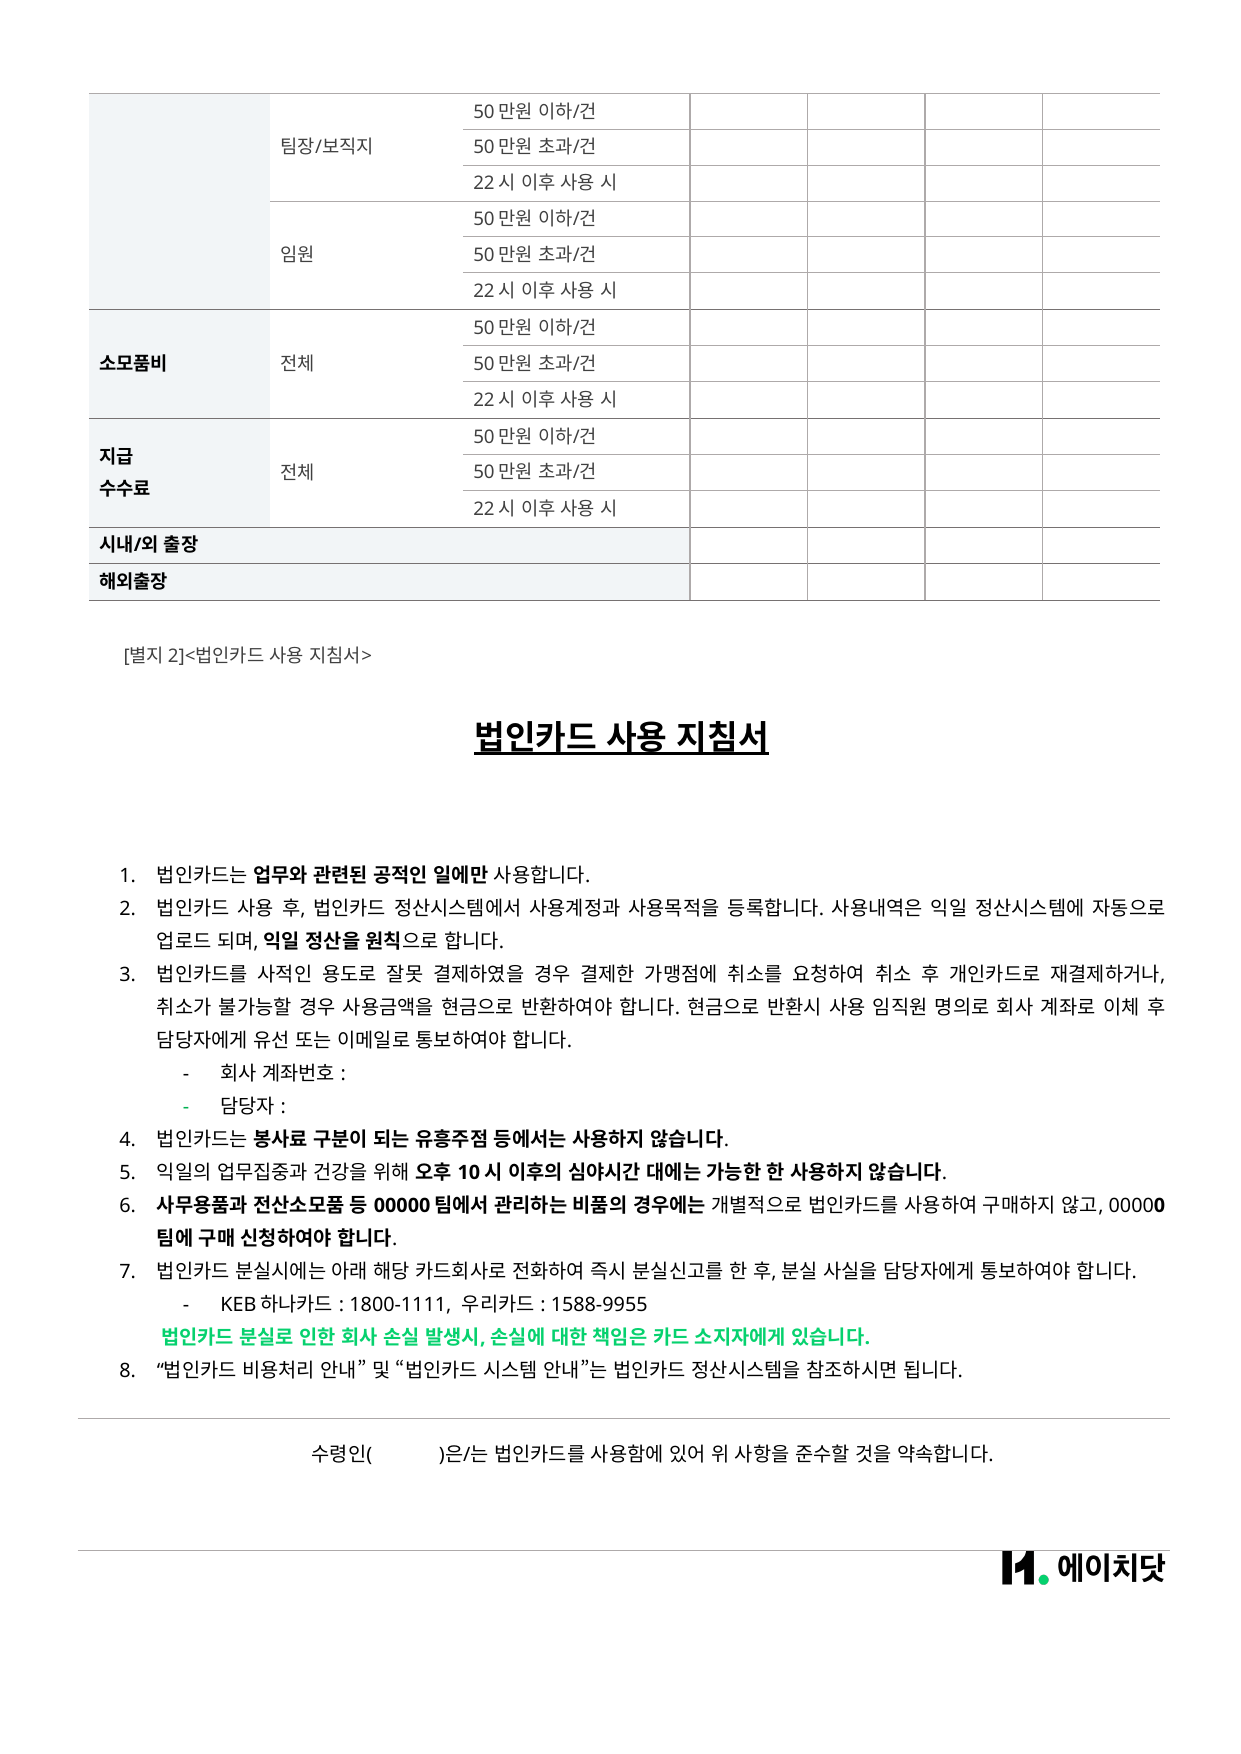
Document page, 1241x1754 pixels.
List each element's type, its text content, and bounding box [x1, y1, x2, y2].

table_cell 전체 [270, 419, 463, 527]
text [별지2]<법인카드 사용 지침서> [123, 640, 1165, 668]
table_cell [1043, 528, 1160, 563]
table_cell [926, 419, 1042, 454]
list 담당자 : [183, 1090, 1165, 1119]
table_cell [926, 346, 1042, 381]
table_cell [926, 310, 1042, 345]
table_cell [808, 94, 924, 129]
table_cell [808, 564, 924, 600]
table_cell 50만원 이하/건 [463, 94, 689, 129]
table_cell [691, 346, 807, 381]
table_cell [808, 237, 924, 272]
table_cell 50만원 초과/건 [463, 346, 689, 381]
table_cell [1043, 419, 1160, 454]
table_cell [691, 455, 807, 490]
list 법인카드를 사적인 용도로 잘못 결제하였을 경우 결제한 가맹점에 취소를 요청하여 취소 후 개인카드로 재결제하거나, 취소가 불가능할 경우 사용금액을 현금으로 반환하여야 합니다. 현금으로 반환시 사용 임직원 명의로 회사 계좌로 이체 후 담당자에게 유선 또는 이메일로 통보하여야 합니다. [119, 958, 1165, 1053]
list 사무용품과 전산소모품 등 00000팀에서 관리하는 비품의 경우에는 개별적으로 법인카드를 사용하여 구매하지 않고, 00000팀에 구매 신청하여야 합니다. [119, 1189, 1165, 1251]
table_cell [926, 528, 1042, 563]
list 회사 계좌번호 : [183, 1057, 1165, 1086]
table_cell [1043, 564, 1160, 600]
list 법인카드 분실시에는 아래 해당 카드회사로 전화하여 즉시 분실신고를 한 후, 분실 사실을 담당자에게 통보하여야 합니다. [119, 1255, 1165, 1284]
table_cell [926, 491, 1042, 527]
table_cell 50만원 초과/건 [463, 237, 689, 272]
table_cell 50만원 이하/건 [463, 310, 689, 345]
table_cell 임원 [270, 202, 463, 309]
table_cell 22시 이후 사용 시 [463, 273, 689, 309]
list 익일의 업무집중과 건강을 위해 오후 10시 이후의 심야시간 대에는 가능한 한 사용하지 않습니다. [119, 1156, 1165, 1185]
list KEB하나카드 : 1800-1111, 우리카드 : 1588-9955 [183, 1288, 1165, 1317]
table_cell [1043, 130, 1160, 165]
table_cell 시내/외 출장 [89, 528, 689, 563]
list “법인카드 비용처리 안내” 및 “법인카드 시스템 안내”는 법인카드 정산시스템을 참조하시면 됩니다. [119, 1354, 1165, 1383]
table_cell [691, 564, 807, 600]
table_cell [808, 419, 924, 454]
table_cell [926, 455, 1042, 490]
table_cell 50만원 초과/건 [463, 455, 689, 490]
table_cell [691, 491, 807, 527]
table_cell [808, 310, 924, 345]
table_cell [691, 94, 807, 129]
table_cell [691, 382, 807, 418]
table_cell [926, 166, 1042, 201]
table_cell [808, 273, 924, 309]
table_cell [1043, 94, 1160, 129]
table_cell [691, 419, 807, 454]
table_cell [691, 237, 807, 272]
table_cell 해외출장 [89, 564, 689, 600]
table_cell [691, 202, 807, 236]
table_cell [808, 346, 924, 381]
table_cell [808, 166, 924, 201]
table_cell [691, 130, 807, 165]
table_cell [808, 455, 924, 490]
table_cell 50만원 이하/건 [463, 202, 689, 236]
picture [1002, 1551, 1166, 1585]
table_cell [1043, 491, 1160, 527]
table_header 수령인( )은/는 법인카드를 사용함에 있어 위 사항을 준수할 것을 약속합니다. 카드번호 : (CVV : ) 카드회사: 수령인(소속/성명) : / (서명) 수령일자: [78, 1419, 1170, 1550]
table_cell 22시 이후 사용 시 [463, 166, 689, 201]
list 법인카드는 봉사료 구분이 되는 유흥주점 등에서는 사용하지 않습니다. [119, 1123, 1165, 1152]
table_cell [1043, 310, 1160, 345]
table_cell [808, 130, 924, 165]
table_cell [926, 237, 1042, 272]
table_cell 22시 이후 사용 시 [463, 382, 689, 418]
table_cell 지급 수수료 [89, 419, 270, 527]
table_cell 팀장/보직지 [270, 94, 463, 201]
list 법인카드는 업무와 관련된 공적인 일에만 사용합니다. [119, 859, 1165, 888]
table_cell [926, 382, 1042, 418]
list 법인카드 사용 후, 법인카드 정산시스템에서 사용계정과 사용목적을 등록합니다. 사용내역은 익일 정산시스템에 자동으로 업로드 되며, 익일 정산을 원칙으로 합니다. [119, 892, 1165, 954]
table_cell [926, 130, 1042, 165]
table_cell 소모품비 [89, 310, 270, 418]
table_cell [1043, 346, 1160, 381]
table_cell [926, 273, 1042, 309]
table_cell 50만원 초과/건 [463, 130, 689, 165]
table_cell 50만원 이하/건 [463, 419, 689, 454]
table_cell [691, 310, 807, 345]
table_cell [1043, 202, 1160, 236]
table_cell [1043, 237, 1160, 272]
table_cell [926, 564, 1042, 600]
table_cell [808, 528, 924, 563]
table_cell [691, 166, 807, 201]
table_cell 전체 [270, 310, 463, 418]
table_cell [1043, 382, 1160, 418]
table_cell [691, 273, 807, 309]
table_cell 22시 이후 사용 시 [463, 491, 689, 527]
table_cell [808, 382, 924, 418]
table_cell [691, 528, 807, 563]
table_cell [1043, 166, 1160, 201]
table_cell [926, 94, 1042, 129]
list 법인카드 분실로 인한 회사 손실 발생시, 손실에 대한 책임은 카드 소지자에게 있습니다. [161, 1321, 1165, 1350]
table_cell [1043, 455, 1160, 490]
table_cell [1043, 273, 1160, 309]
table_cell [808, 202, 924, 236]
text 법인카드 사용 지침서 [77, 711, 1165, 759]
table_cell [926, 202, 1042, 236]
table_cell [808, 491, 924, 527]
